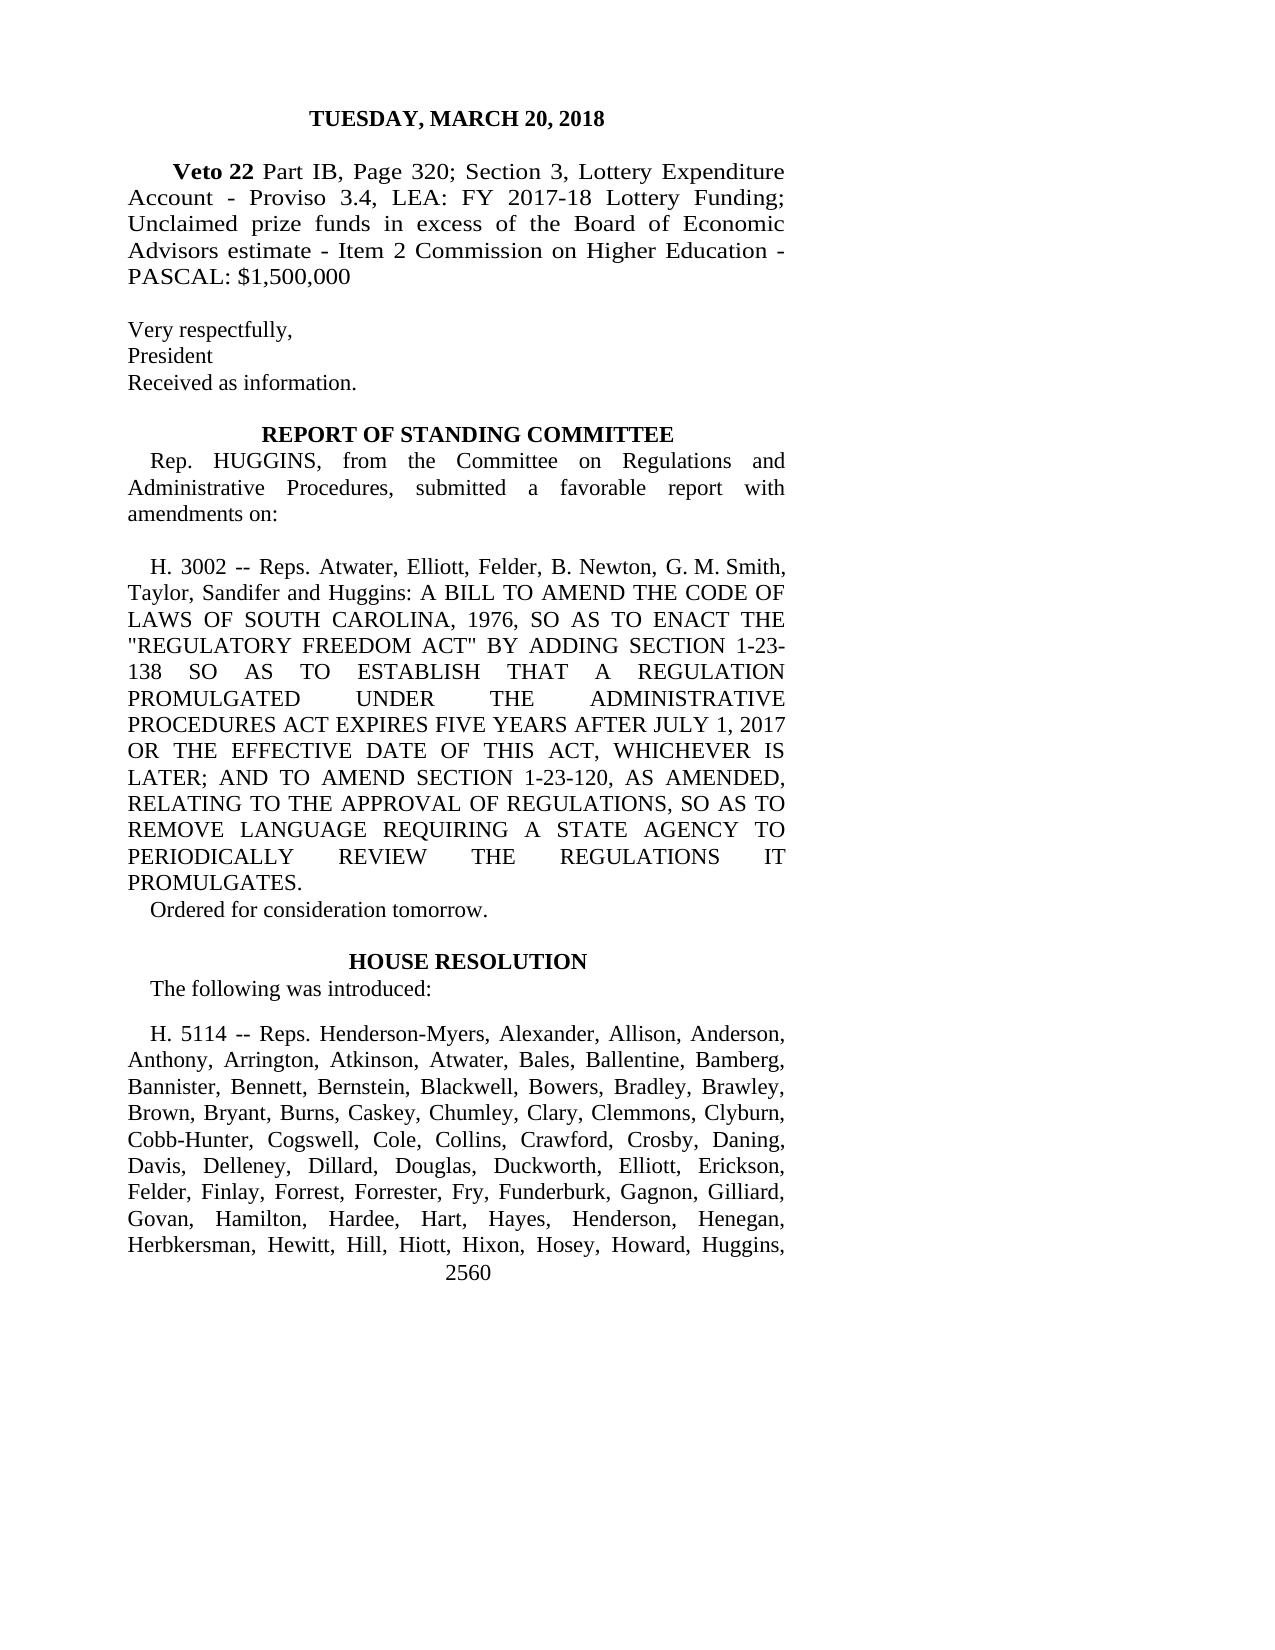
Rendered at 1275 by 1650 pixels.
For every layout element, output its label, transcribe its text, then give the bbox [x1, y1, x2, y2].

text Veto 22 Part IB, Page 320; Section 3, Lottery Expenditure Account - Proviso 3.4, LEA: FY 2017-18 Lottery Funding; Unclaimed prize funds in excess of the Board of Economic Advisors estimate - Item 2 Commission on Higher Education - PASCAL: $1,500,000 [127, 158, 786, 289]
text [127, 1020, 786, 1257]
text Ordered for consideration tomorrow. [127, 896, 786, 922]
text Rep. HUGGINS, from the Committee on Regulations and Administrative Procedures, submitted a favorable report with amendments on: [127, 448, 786, 527]
text Very respectfully, [127, 316, 786, 342]
text H. 3002 -- Reps. Atwater, Elliott, Felder, B. Newton, G. M. Smith, Taylor, Sandifer and Huggins: A BILL TO AMEND THE CODE OF LAWS OF SOUTH CAROLINA, 1976, SO AS TO ENACT THE "REGULATORY FREEDOM ACT" BY ADDING SECTION 1-23-138 SO AS TO ESTABLISH THAT A REGULATION PROMULGATED UNDER THE ADMINISTRATIVE PROCEDURES ACT EXPIRES FIVE YEARS AFTER JULY 1, 2017 OR THE EFFECTIVE DATE OF THIS ACT, WHICHEVER IS LATER; AND TO AMEND SECTION 1-23-120, AS AMENDED, RELATING TO THE APPROVAL OF REGULATIONS, SO AS TO REMOVE LANGUAGE REQUIRING A STATE AGENCY TO PERIODICALLY REVIEW THE REGULATIONS IT PROMULGATES. [127, 553, 786, 896]
text REPORT OF STANDING COMMITTEE [127, 421, 786, 448]
text Received as information. [127, 368, 786, 395]
text President [127, 342, 786, 368]
text HOUSE RESOLUTION [127, 948, 786, 975]
text The following was introduced: [127, 975, 786, 1001]
